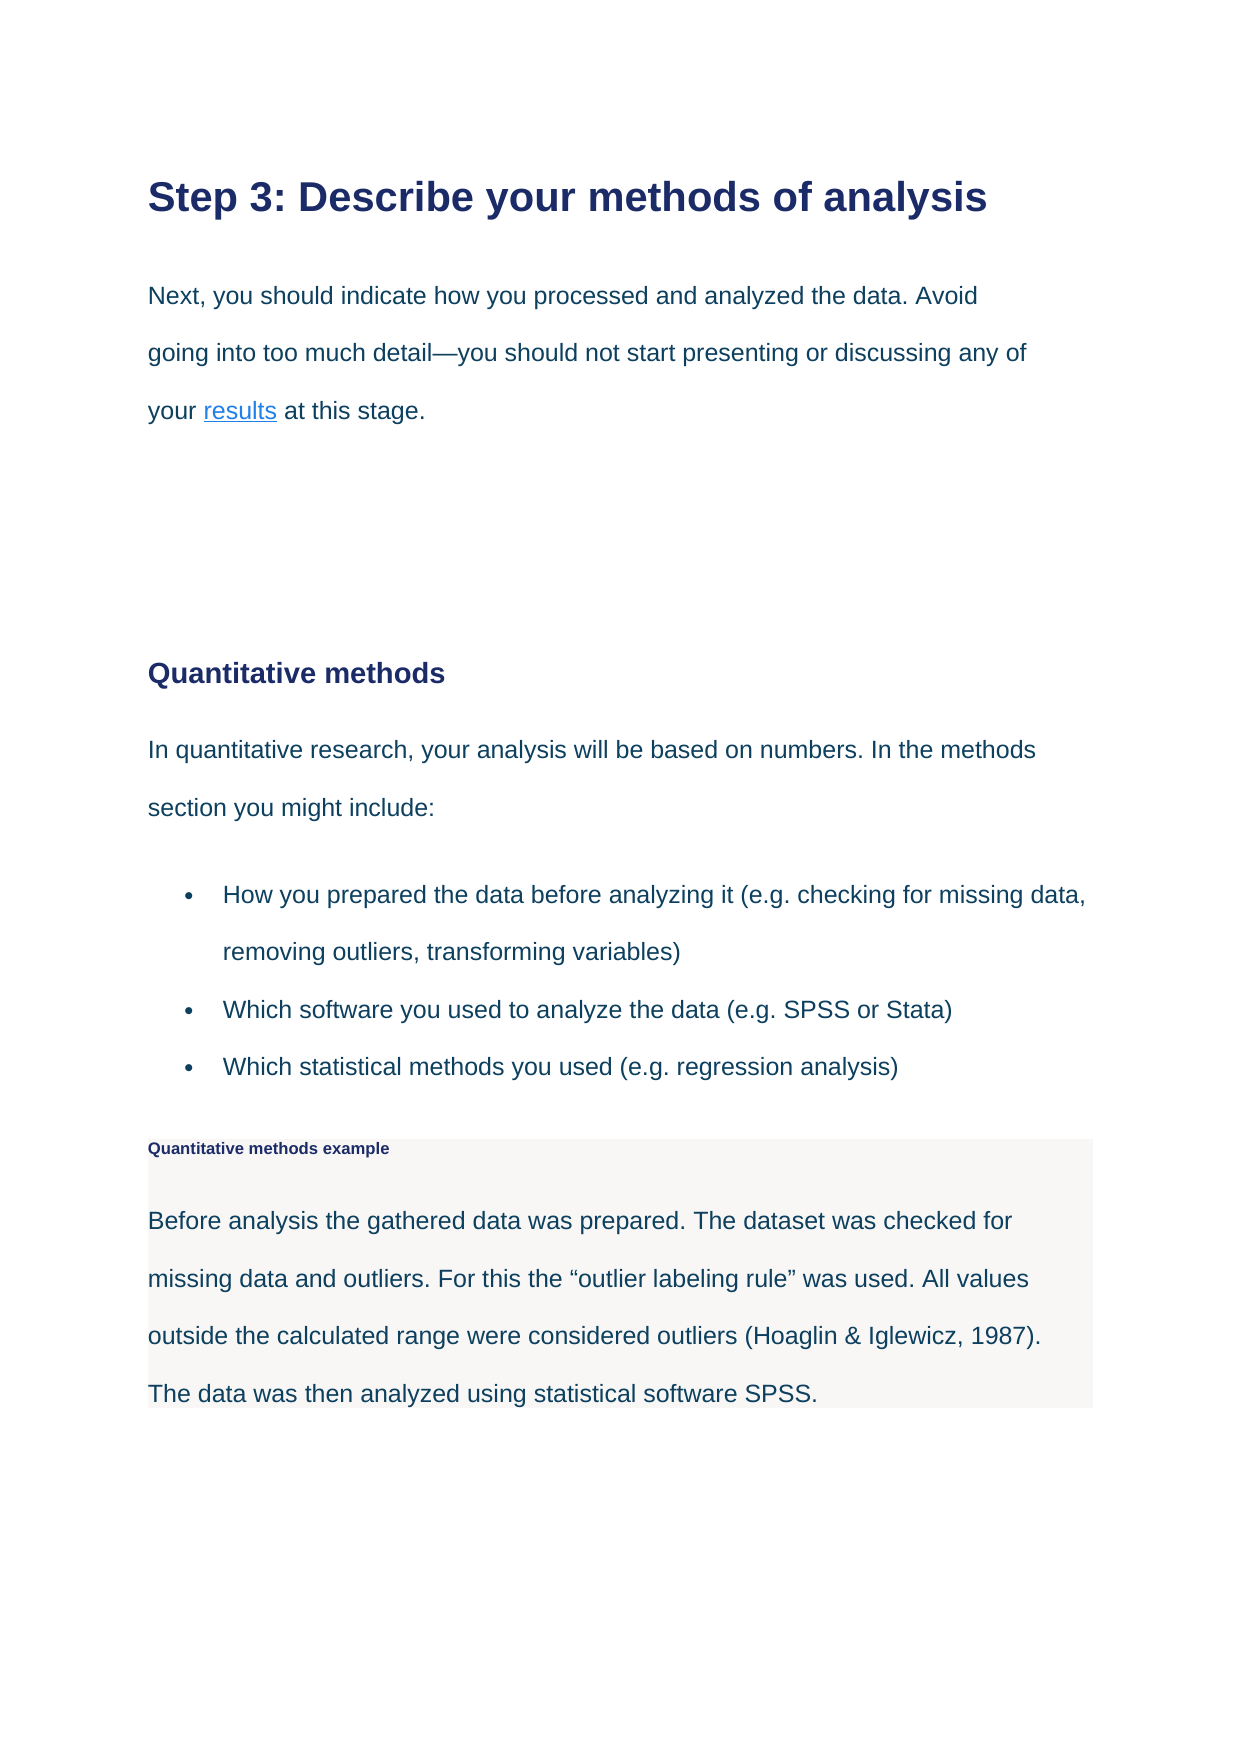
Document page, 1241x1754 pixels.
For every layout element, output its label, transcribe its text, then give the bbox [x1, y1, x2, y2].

text Before analysis the gathered data was prepared. The dataset was checked for missing data and outliers. For this the “outlier labeling rule” was used. All values outside the calculated range were considered outliers (Hoaglin & Iglewicz, 1987). The data was then analyzed using statistical software SPSS. [148, 1206, 1093, 1408]
text Next, you should indicate how you processed and analyzed the data. Avoid going into too much detail—you should not start presenting or discussing any of your results at this stage. [148, 281, 1093, 425]
text Quantitative methods [148, 656, 1093, 689]
list Which statistical methods you used (e.g. regression analysis) [185, 1052, 1093, 1081]
text In quantitative research, your analysis will be based on numbers. In the methods section you might include: [148, 736, 1093, 822]
text Quantitative methods example [148, 1139, 1093, 1158]
text Step 3: Describe your methods of analysis [148, 173, 1093, 221]
list How you prepared the data before analyzing it (e.g. checking for missing data, removing outliers, transforming variables) [185, 880, 1093, 966]
list Which software you used to analyze the data (e.g. SPSS or Stata) [185, 995, 1093, 1023]
